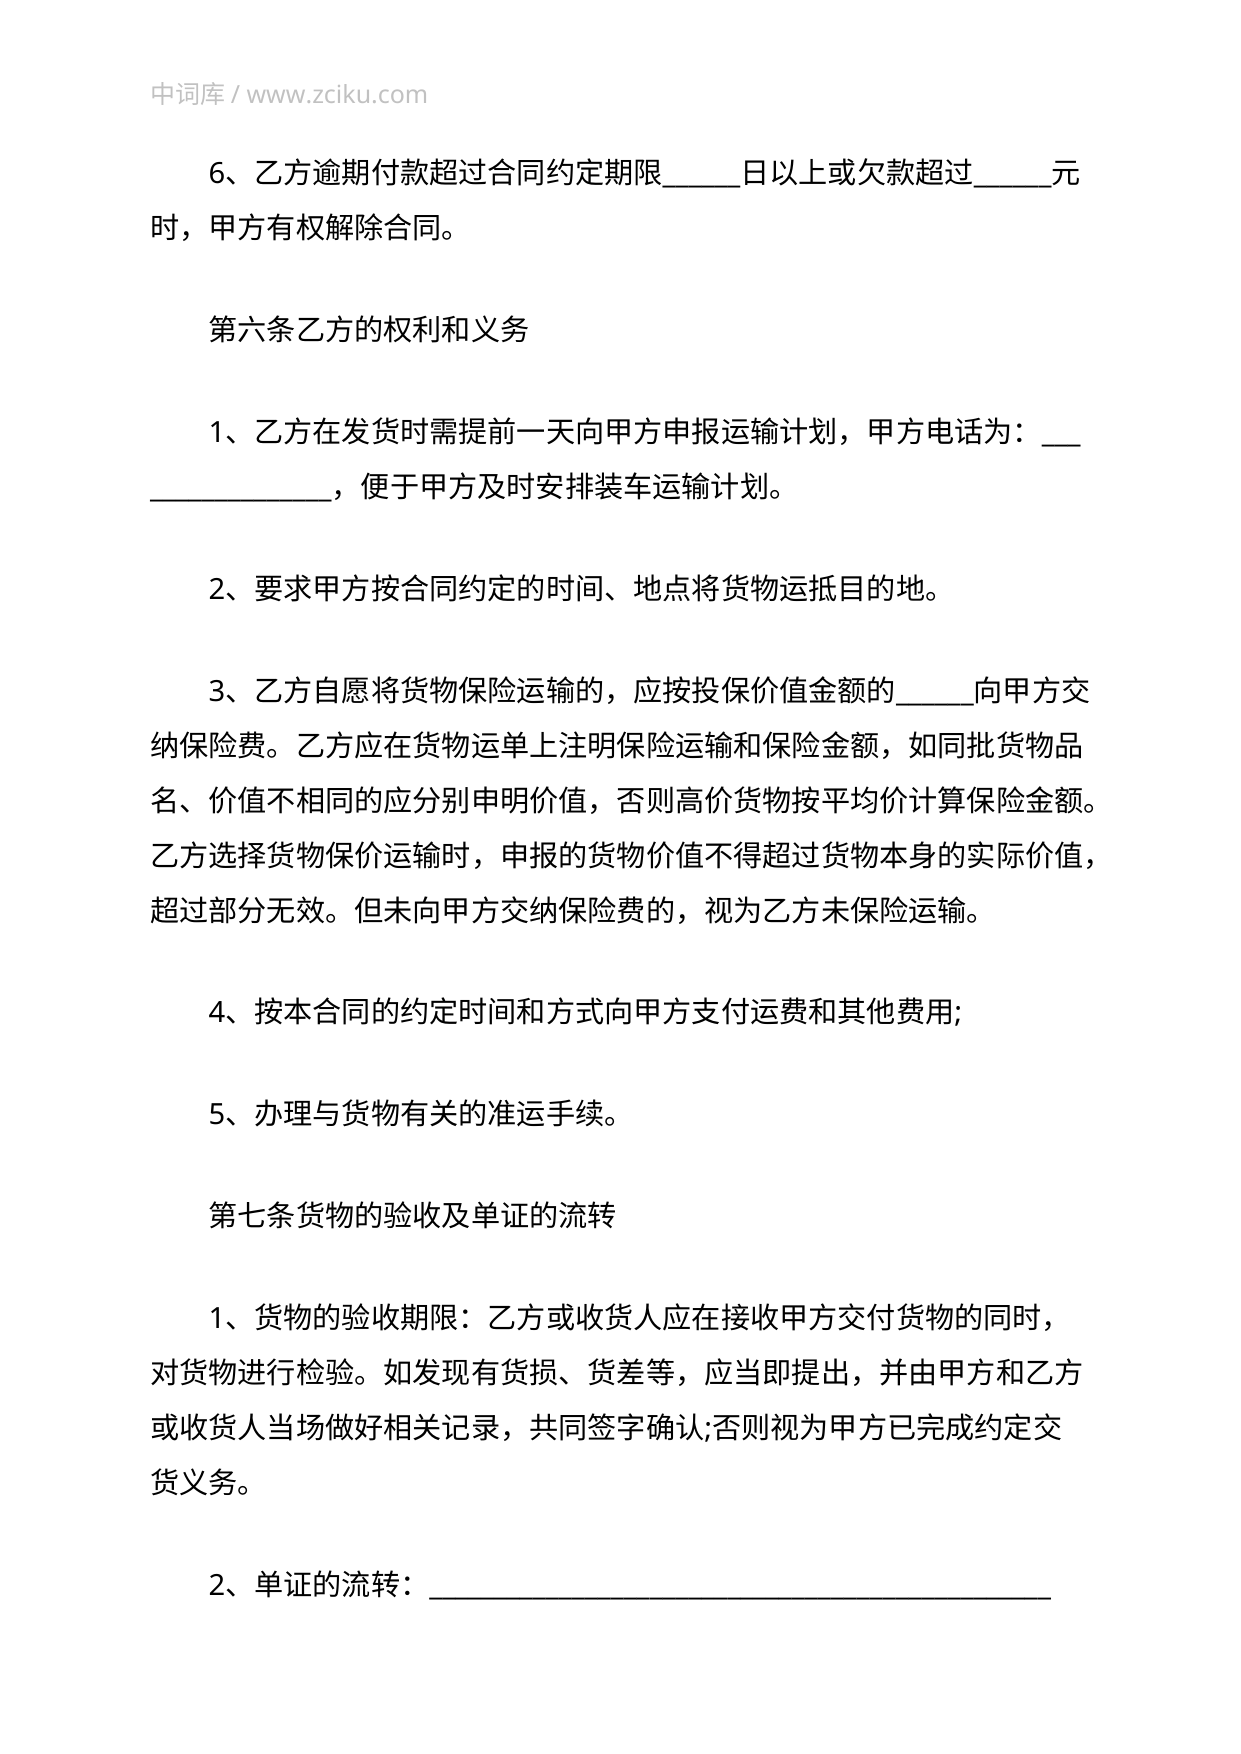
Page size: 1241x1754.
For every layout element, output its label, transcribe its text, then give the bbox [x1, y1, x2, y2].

text 第七条货物的验收及单证的流转 [150, 1193, 1090, 1235]
text 4、按本合同的约定时间和方式向甲方支付运费和其他费用; [150, 989, 1090, 1031]
text 6、乙方逾期付款超过合同约定期限______日以上或欠款超过______元时，甲方有权解除合同。 [150, 150, 1090, 247]
text 5、办理与货物有关的准运手续。 [150, 1091, 1090, 1133]
text 2、单证的流转：________________________________________________ [150, 1561, 1090, 1604]
text 第六条乙方的权利和义务 [150, 307, 1090, 349]
text 2、要求甲方按合同约定的时间、地点将货物运抵目的地。 [150, 566, 1090, 608]
text 1、乙方在发货时需提前一天向甲方申报运输计划，甲方电话为：_________________，便于甲方及时安排装车运输计划。 [150, 408, 1090, 506]
text 3、乙方自愿将货物保险运输的，应按投保价值金额的______向甲方交纳保险费。乙方应在货物运单上注明保险运输和保险金额，如同批货物品名、价值不相同的应分别申明价值，否则高价货物按平均价计算保险金额。乙方选择货物保价运输时，申报的货物价值不得超过货物本身的实际价值，超过部分无效。但未向甲方交纳保险费的，视为乙方未保险运输。 [150, 667, 1090, 929]
text 1、货物的验收期限：乙方或收货人应在接收甲方交付货物的同时，对货物进行检验。如发现有货损、货差等，应当即提出，并由甲方和乙方或收货人当场做好相关记录，共同签字确认;否则视为甲方已完成约定交货义务。 [150, 1295, 1090, 1502]
